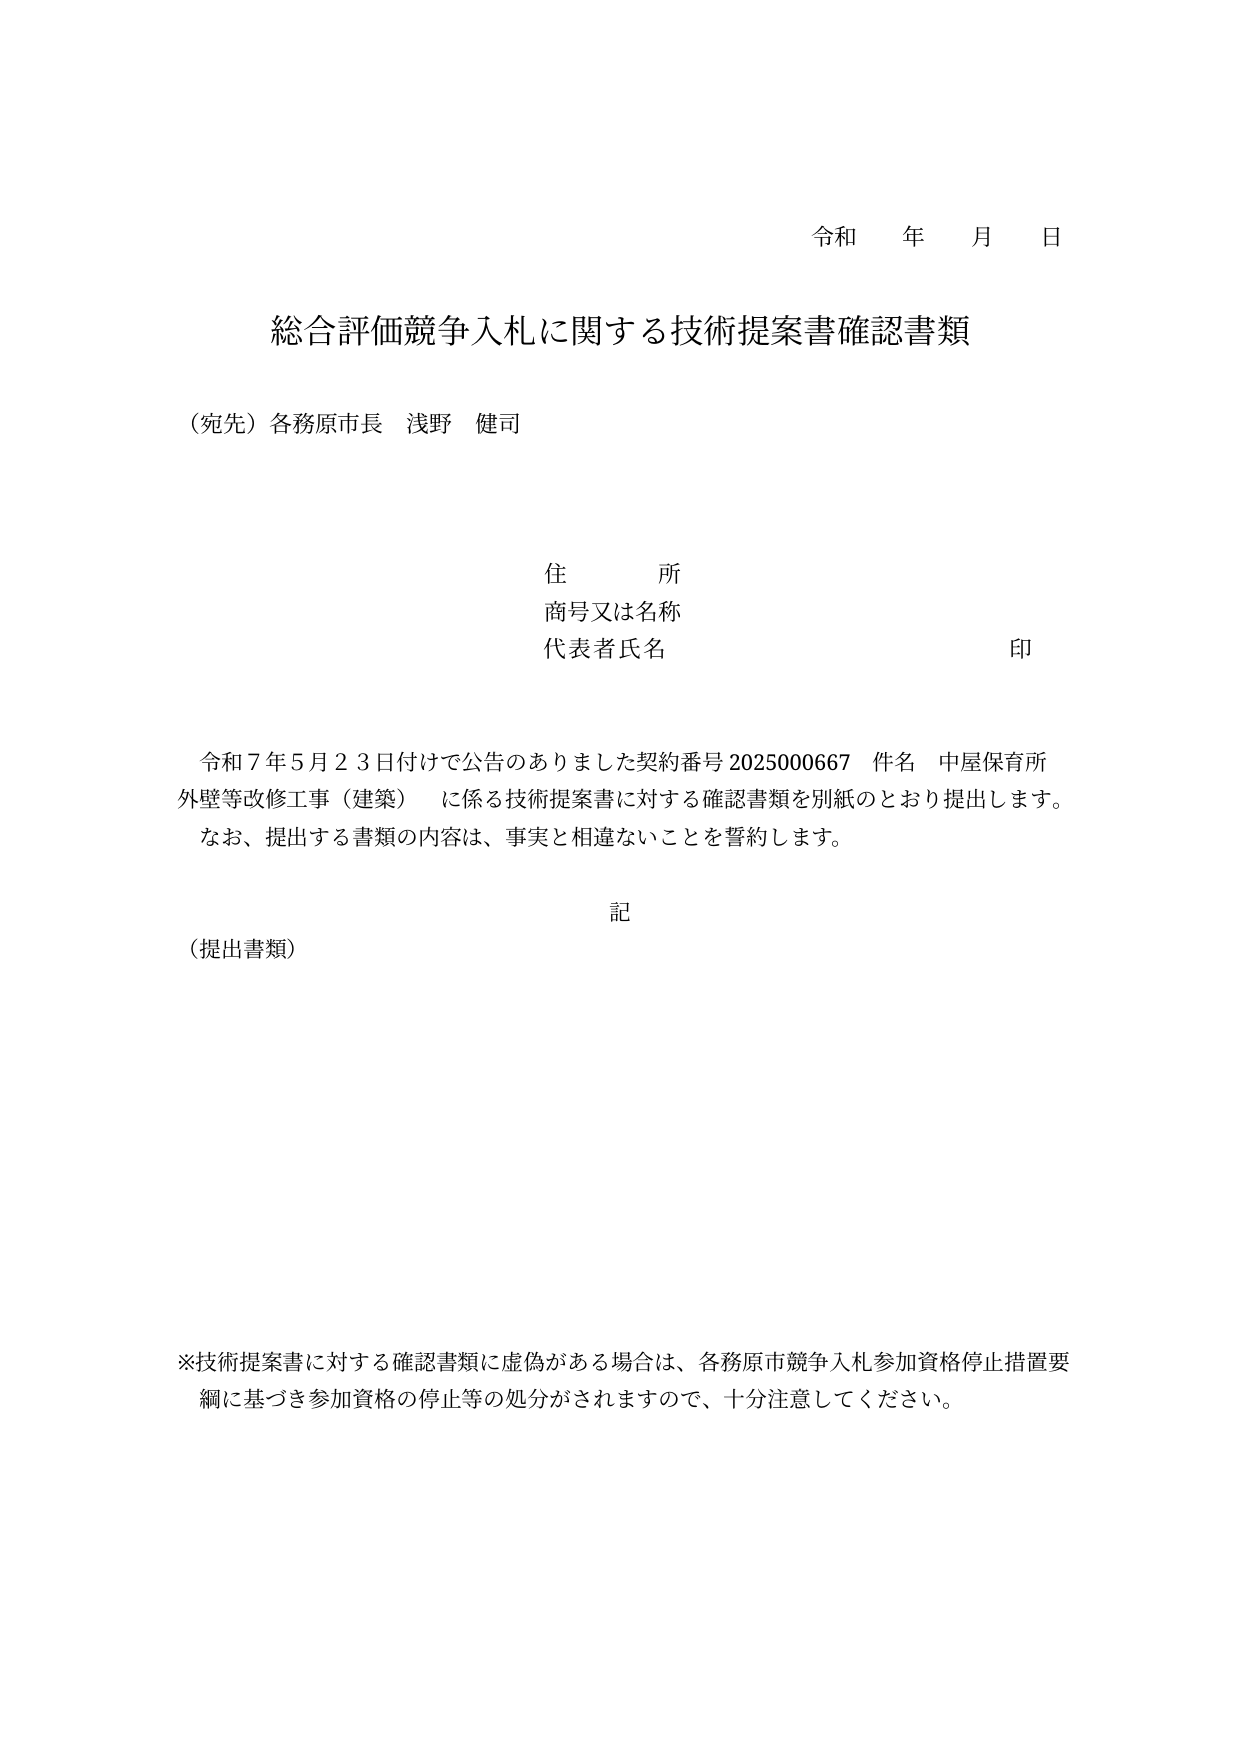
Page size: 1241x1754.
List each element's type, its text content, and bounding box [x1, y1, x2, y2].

text （宛先）各務原市長 浅野 健司 [177, 404, 1063, 442]
subtitle 記 [177, 892, 1063, 929]
text 商号又は名称 [177, 592, 1063, 629]
text ※技術提案書に対する確認書類に虚偽がある場合は、各務原市競争入札参加資格停止措置要綱に基づき参加資格の停止等の処分がされますので、十分注意してください。 [177, 1342, 1087, 1417]
text 住 所 [177, 554, 1063, 592]
text 代表者氏名 印 [177, 629, 1063, 667]
text （提出書類） [177, 929, 1063, 967]
text なお、提出する書類の内容は、事実と相違ないことを誓約します。 [177, 817, 1063, 854]
text 令和７年５月２３日付けで公告のありました契約番号2025000667 件名 中屋保育所外壁等改修工事（建築） に係る技術提案書に対する確認書類を別紙のとおり提出します。 [177, 742, 1063, 817]
text 総合評価競争入札に関する技術提案書確認書類 [177, 292, 1063, 367]
text 令和 年 月 日 [177, 217, 1063, 254]
